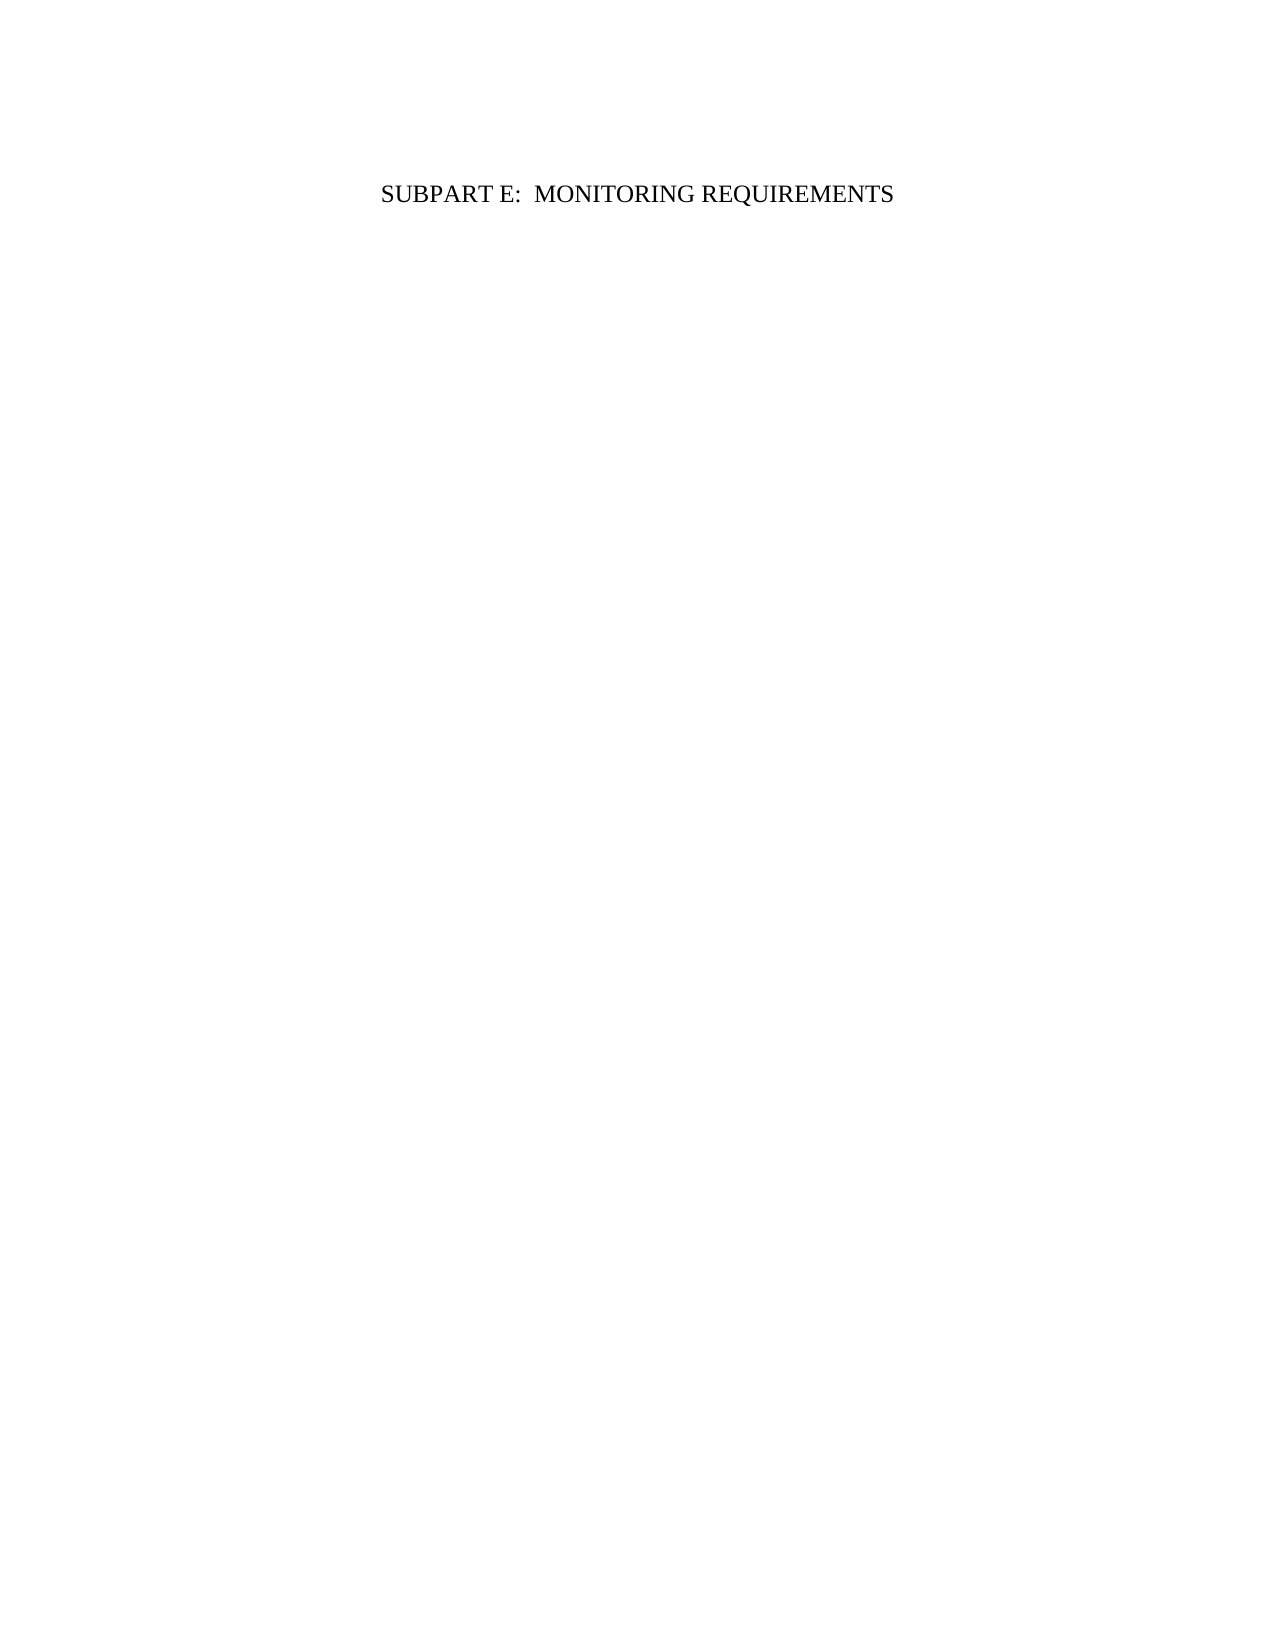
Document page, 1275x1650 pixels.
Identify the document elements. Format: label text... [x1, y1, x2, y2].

text SUBPART E: MONITORING REQUIREMENTS [150, 179, 1125, 207]
